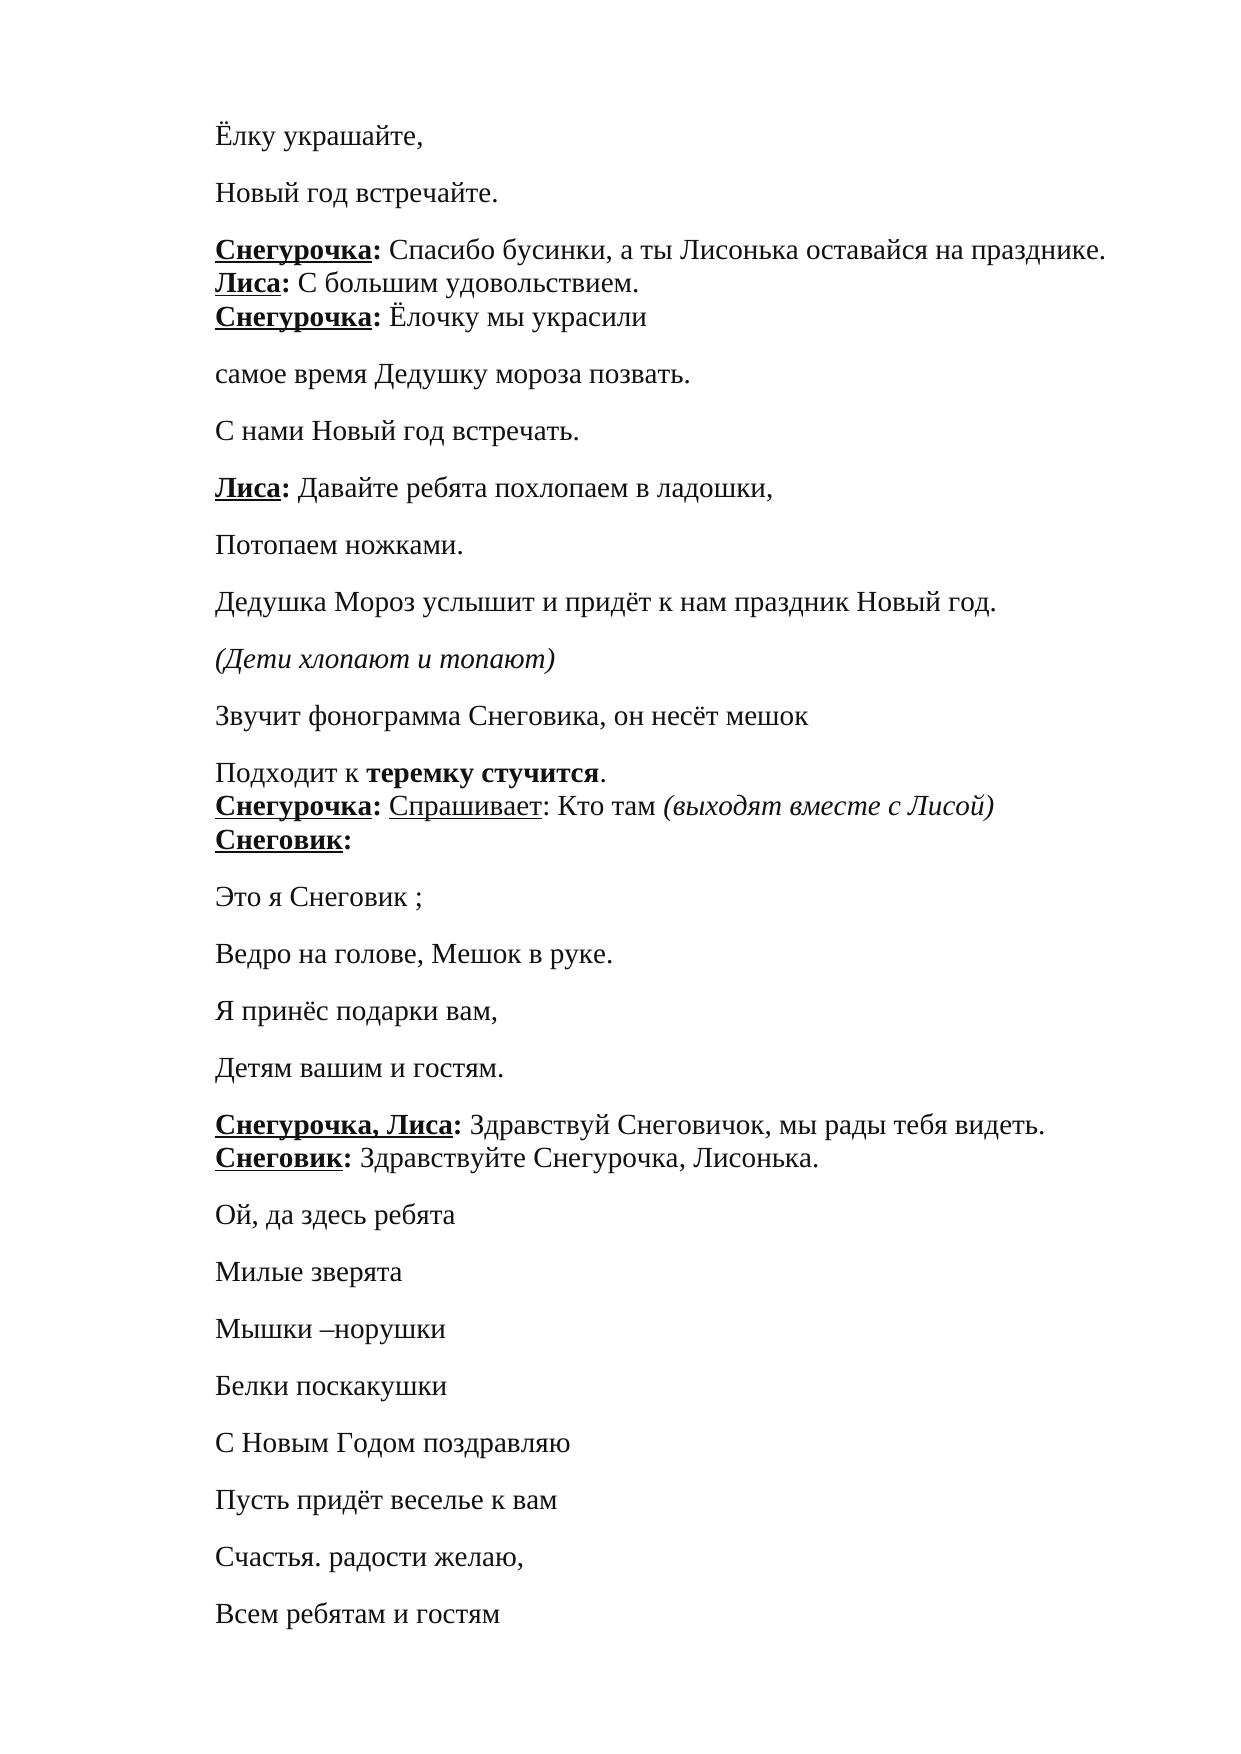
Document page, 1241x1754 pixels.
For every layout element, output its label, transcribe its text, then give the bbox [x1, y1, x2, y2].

text Снеговик: Здравствуйте Снегурочка, Лисонька. [177, 1141, 1152, 1174]
text Белки поскакушки [177, 1368, 1152, 1402]
text С Новым Годом поздравляю [177, 1425, 1152, 1459]
text Дедушка Мороз услышит и придёт к нам праздник Новый год. [177, 584, 1152, 618]
text Ёлку украшайте, [177, 118, 1152, 152]
text Снеговик: [177, 822, 1152, 856]
text Ведро на голове, Мешок в руке. [177, 936, 1152, 969]
text Я принёс подарки вам, [177, 993, 1152, 1027]
text Потопаем ножками. [177, 527, 1152, 561]
text Пусть придёт веселье к вам [177, 1482, 1152, 1516]
text Это я Снеговик ; [177, 879, 1152, 913]
text Детям вашим и гостям. [177, 1050, 1152, 1083]
text Лиса: Давайте ребята похлопаем в ладошки, [177, 470, 1152, 504]
text Лиса: С большим удовольствием. [177, 266, 1152, 299]
text Новый год встречайте. [177, 175, 1152, 209]
text Подходит к теремку стучится. [177, 755, 1152, 788]
text Снегурочка: Ёлочку мы украсили [177, 299, 1152, 333]
text Снегурочка: Спасибо бусинки, а ты Лисонька оставайся на празднике. [177, 232, 1152, 266]
text Ой, да здесь ребята [177, 1197, 1152, 1231]
text Снегурочка: Спрашивает: Кто там (выходят вместе с Лисой) [177, 788, 1152, 822]
text Милые зверята [177, 1254, 1152, 1288]
text самое время Дедушку мороза позвать. [177, 356, 1152, 390]
text Снегурочка, Лиса: Здравствуй Снеговичок, мы рады тебя видеть. [177, 1107, 1152, 1141]
text (Дети хлопают и топают) [177, 641, 1152, 674]
text С нами Новый год встречать. [177, 413, 1152, 447]
text Всем ребятам и гостям [177, 1596, 1152, 1630]
text Звучит фонограмма Снеговика, он несёт мешок [177, 698, 1152, 732]
text Мышки –норушки [177, 1311, 1152, 1345]
text Счастья. радости желаю, [177, 1539, 1152, 1573]
